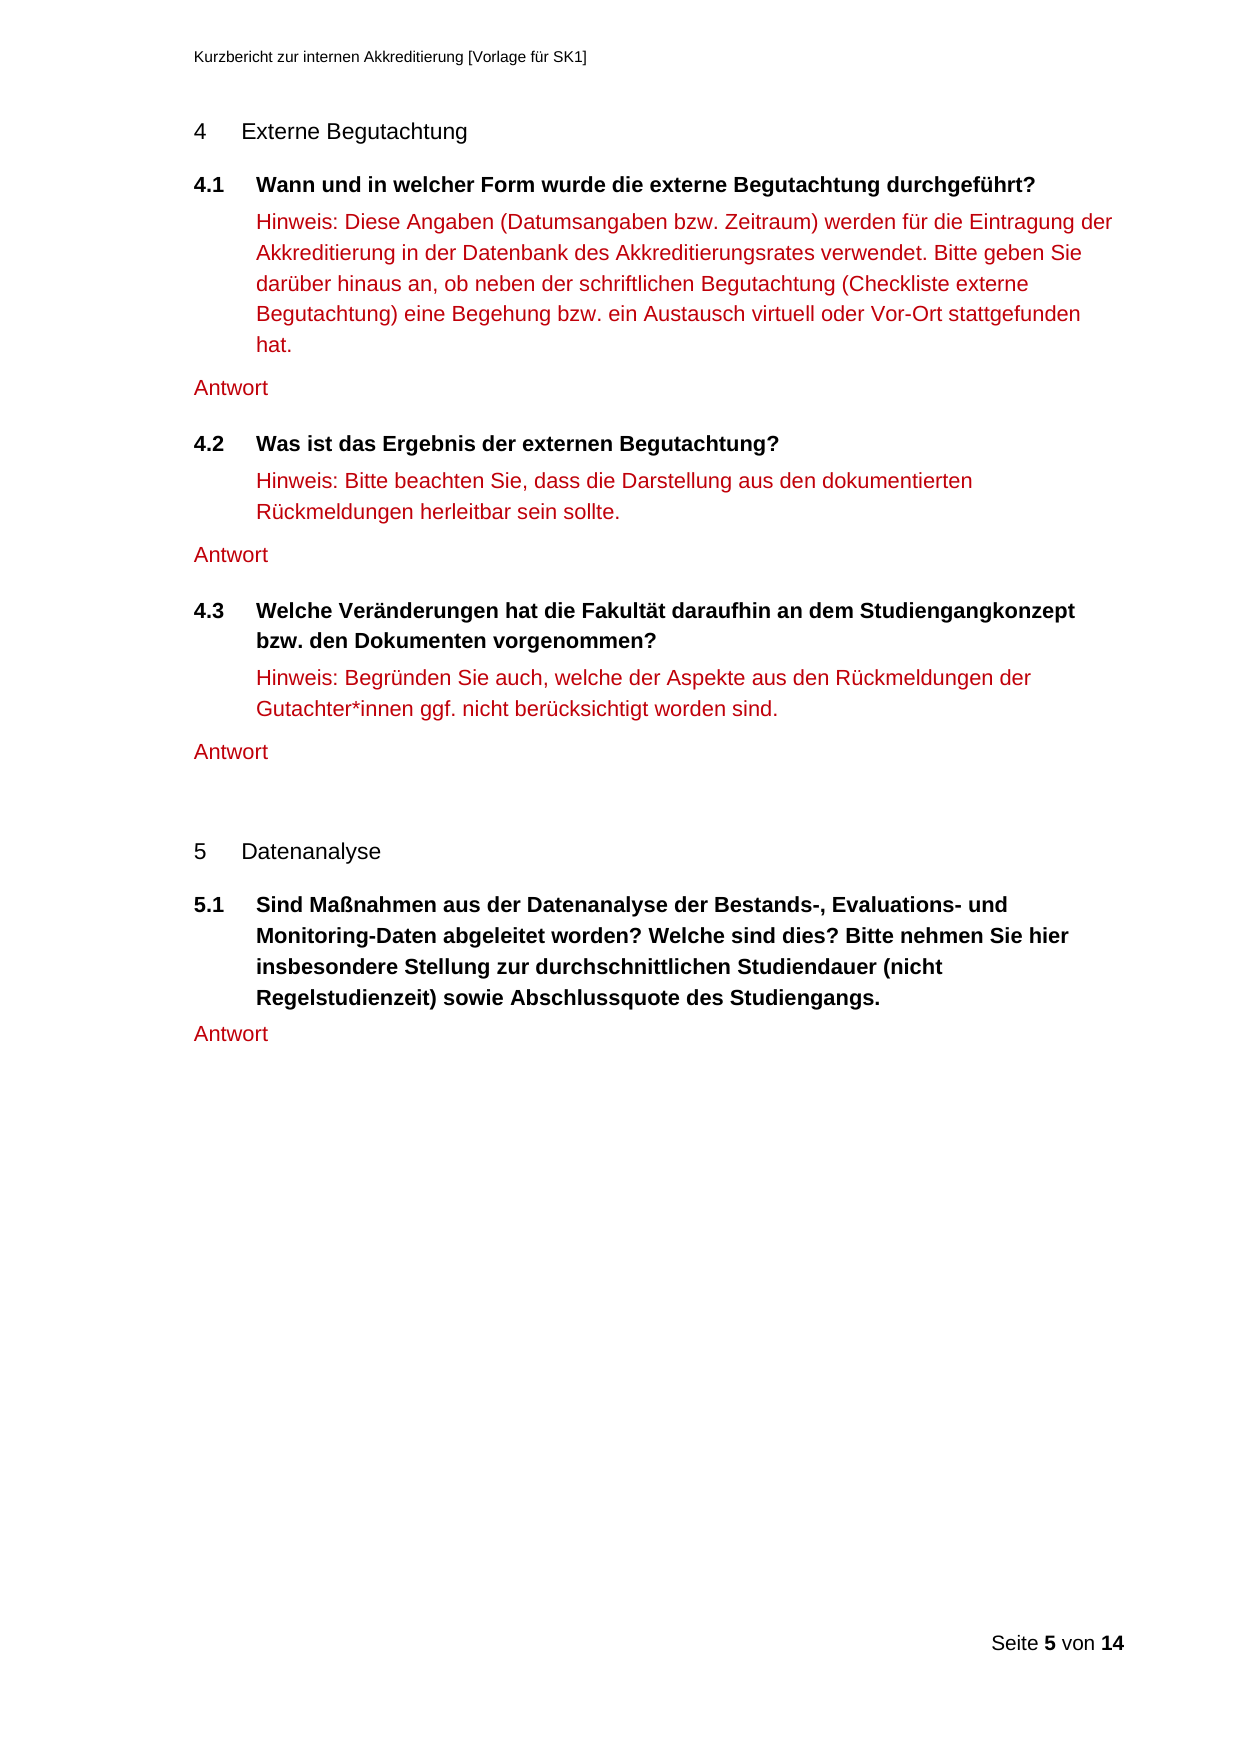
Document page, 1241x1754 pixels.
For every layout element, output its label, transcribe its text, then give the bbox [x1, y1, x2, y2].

text Antwort [194, 375, 1124, 400]
text Hinweis: Diese Angaben (Datumsangaben bzw. Zeitraum) werden für die Eintragung der Akkreditierung in der Datenbank des Akkreditierungsrates verwendet. Bitte geben Sie darüber hinaus an, ob neben der schriftlichen Begutachtung (Checkliste externe Begutachtung) eine Begehung bzw. ein Austausch virtuell oder Vor-Ort stattgefunden hat. [256, 209, 1124, 357]
subtitle Wann und in welcher Form wurde die externe Begutachtung durchgeführt? [194, 172, 1124, 197]
subtitle Welche Veränderungen hat die Fakultät daraufhin an dem Studiengangkonzept bzw. den Dokumenten vorgenommen? [194, 598, 1124, 653]
text Antwort [194, 542, 1124, 567]
text Antwort [194, 739, 1124, 764]
text Antwort [194, 1021, 1124, 1047]
subtitle Sind Maßnahmen aus der Datenanalyse der Bestands-, Evaluations- und Monitoring-Daten abgeleitet worden? Welche sind dies? Bitte nehmen Sie hier insbesondere Stellung zur durchschnittlichen Studiendauer (nicht Regelstudienzeit) sowie Abschlussquote des Studiengangs. [194, 892, 1124, 1009]
text Hinweis: Bitte beachten Sie, dass die Darstellung aus den dokumentierten Rückmeldungen herleitbar sein sollte. [256, 468, 1124, 524]
subtitle Externe Begutachtung [194, 118, 1124, 144]
text Hinweis: Begründen Sie auch, welche der Aspekte aus den Rückmeldungen der Gutachter*innen ggf. nicht berücksichtigt worden sind. [256, 665, 1124, 721]
subtitle Was ist das Ergebnis der externen Begutachtung? [194, 431, 1124, 456]
subtitle Datenanalyse [194, 838, 1124, 864]
